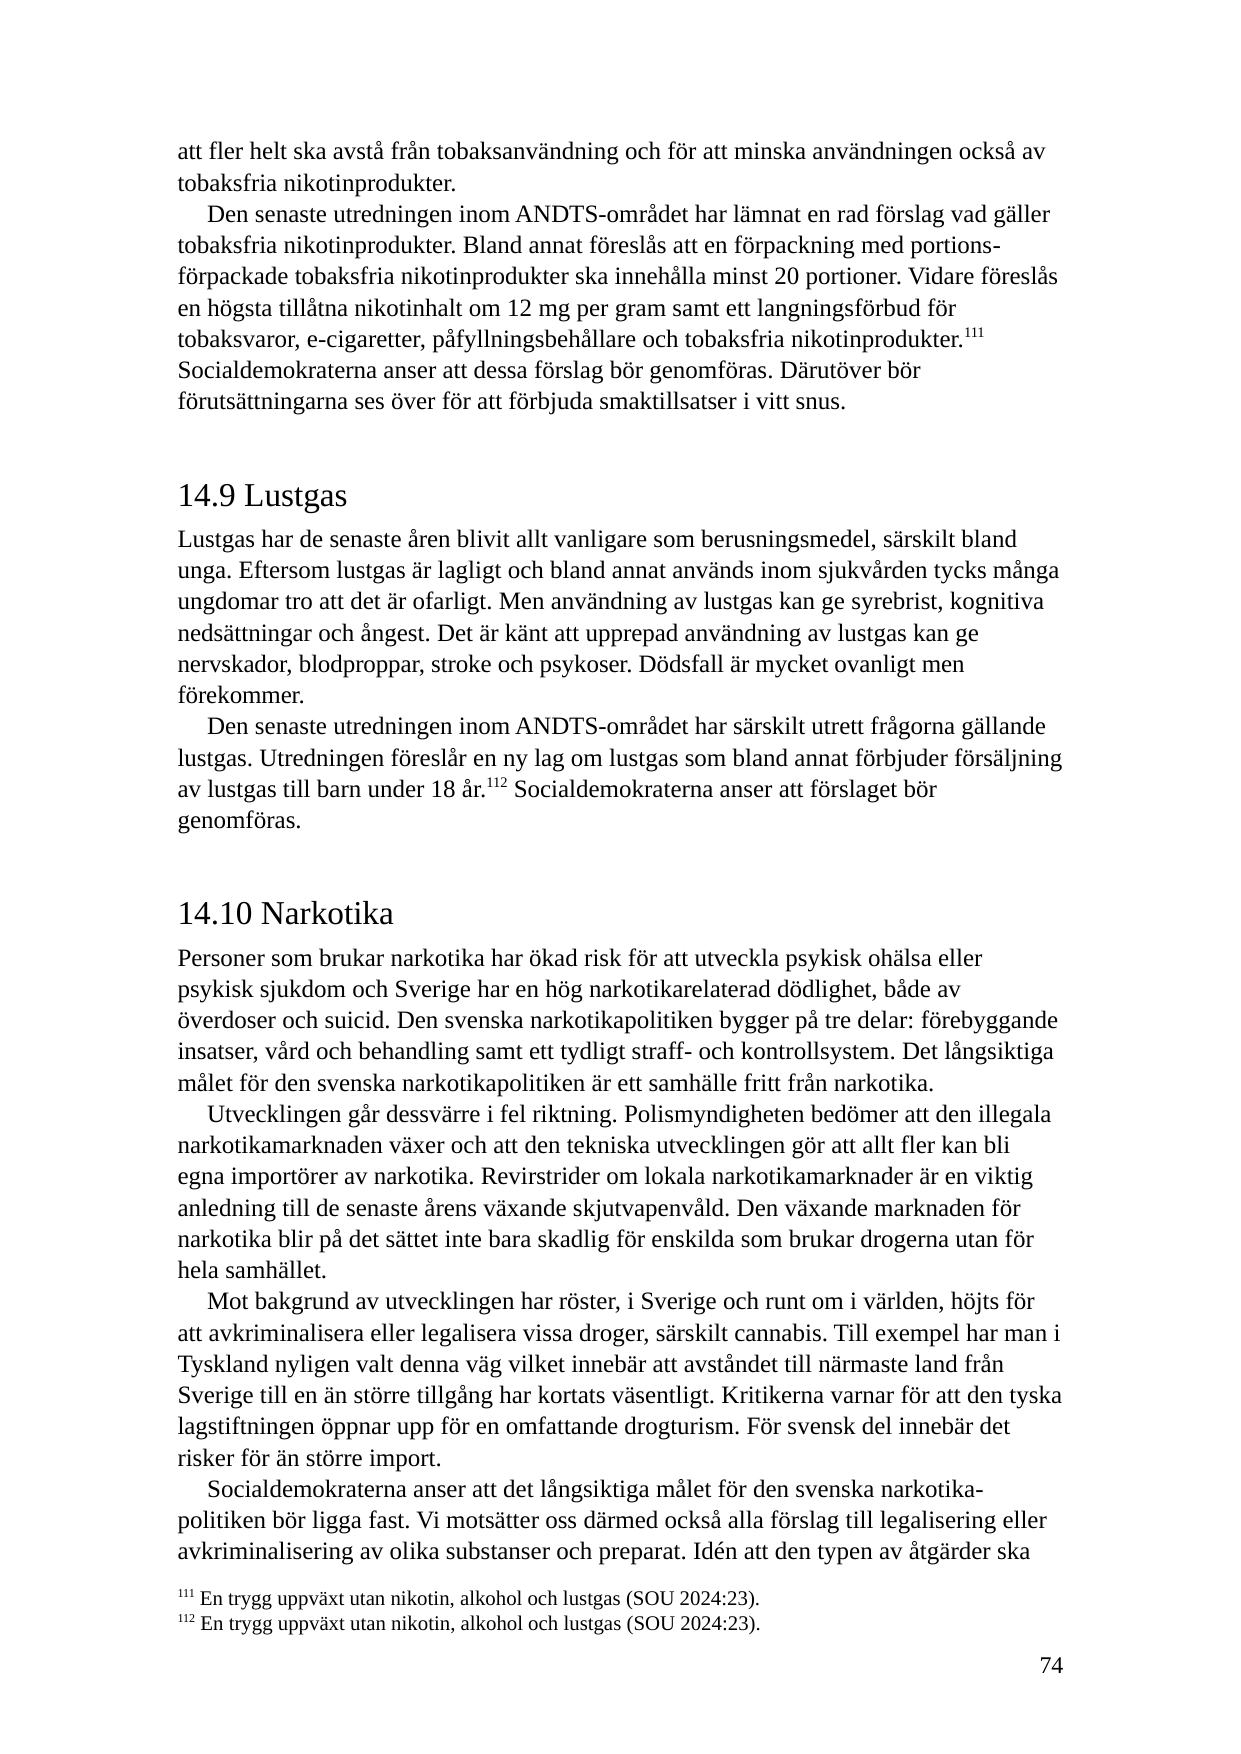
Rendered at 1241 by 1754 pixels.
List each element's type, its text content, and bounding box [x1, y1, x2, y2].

text Den senaste utredningen inom ANDTS-området har särskilt utrett frågorna gällande lustgas. Utredningen föreslår en ny lag om lustgas som bland annat förbjuder försäljning av lustgas till barn under 18 år. Socialdemokraterna anser att förslaget bör genomföras. [177, 709, 1063, 834]
text Narkotika [177, 896, 1063, 932]
text Lustgas har de senaste åren blivit allt vanligare som berusningsmedel, särskilt bland unga. Eftersom lustgas är lagligt och bland annat används inom sjukvården tycks många ungdomar tro att det är ofarligt. Men användning av lustgas kan ge syrebrist, kognitiva nedsättningar och ångest. Det är känt att upprepad användning av lustgas kan ge nervskador, blodproppar, stroke och psykoser. Dödsfall är mycket ovanligt men förekommer. [177, 521, 1063, 709]
text Lustgas [177, 478, 1063, 513]
text Mot bakgrund av utvecklingen har röster, i Sverige och runt om i världen, höjts för att avkriminalisera eller legalisera vissa droger, särskilt cannabis. Till exempel har man i Tyskland nyligen valt denna väg vilket innebär att avståndet till närmaste land från Sverige till en än större tillgång har kortats väsentligt. Kritikerna varnar för att den tyska lagstiftningen öppnar upp för en omfattande drogturism. För svensk del innebär det risker för än större import. [177, 1284, 1063, 1471]
text Utvecklingen går dessvärre i fel riktning. Polismyndigheten bedömer att den illegala narkotikamarknaden växer och att den tekniska utvecklingen gör att allt fler kan bli egna importörer av narkotika. Revirstrider om lokala narkotikamarknader är en viktig anledning till de senaste årens växande skjutvapenvåld. Den växande marknaden för narkotika blir på det sättet inte bara skadlig för enskilda som brukar drogerna utan för hela samhället. [177, 1096, 1063, 1284]
text Personer som brukar narkotika har ökad risk för att utveckla psykisk ohälsa eller psykisk sjukdom och Sverige har en hög narkotikarelaterad dödlighet, både av överdoser och suicid. Den svenska narkotikapolitiken bygger på tre delar: förebyggande insatser, vård och behandling samt ett tydligt straff- och kontrollsystem. Det långsiktiga målet för den svenska narkotikapolitiken är ett samhälle fritt från narkotika. [177, 940, 1063, 1096]
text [177, 134, 1063, 196]
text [177, 1471, 1063, 1565]
text Den senaste utredningen inom ANDTS-området har lämnat en rad förslag vad gäller tobaksfria nikotinprodukter. Bland annat föreslås att en förpackning med portionsförpackade tobaksfria nikotinprodukter ska innehålla minst 20 portioner. Vidare föreslås en högsta tillåtna nikotinhalt om 12 mg per gram samt ett langningsförbud för tobaksvaror, e-cigaretter, påfyllningsbehållare och tobaksfria nikotinprodukter. Socialdemokraterna anser att dessa förslag bör genomföras. Därutöver bör förutsättningarna ses över för att förbjuda smaktillsatser i vitt snus. [177, 196, 1063, 415]
